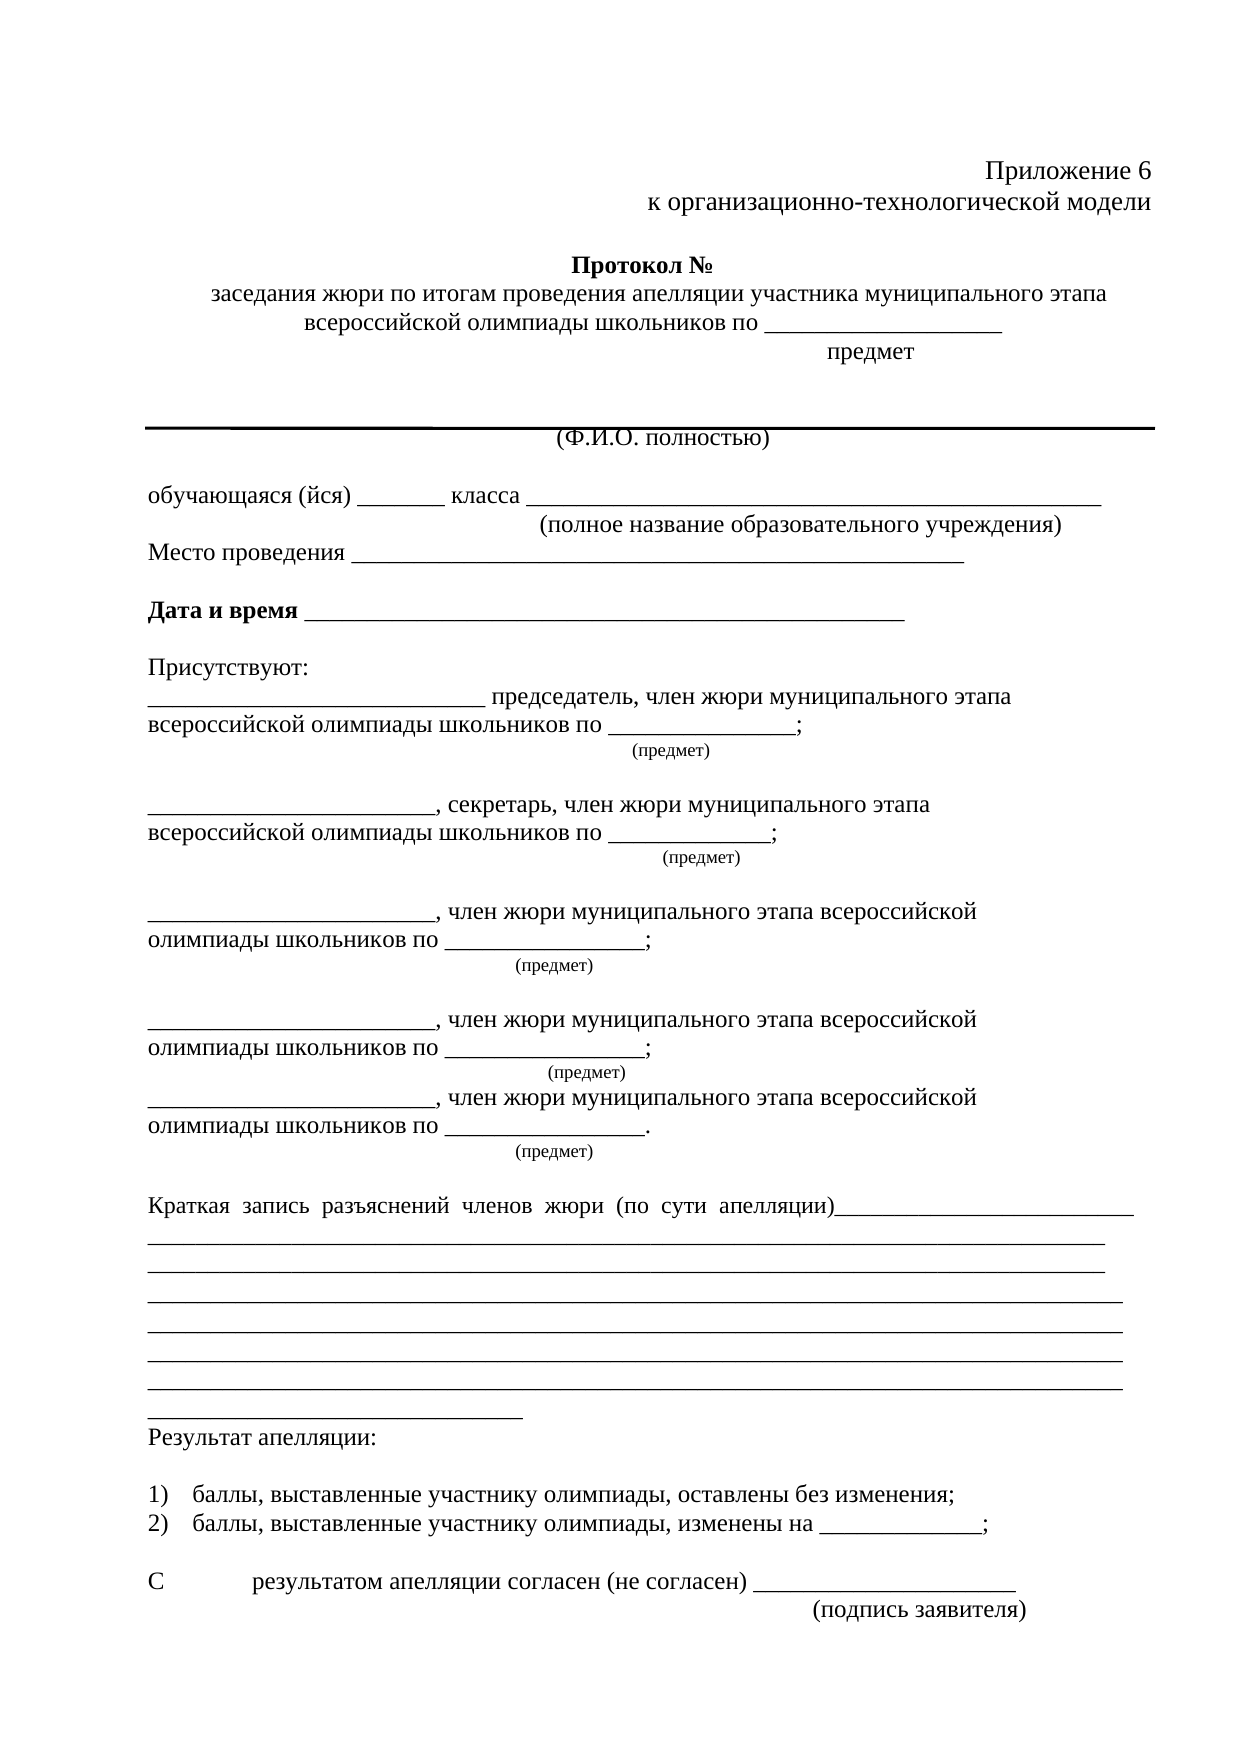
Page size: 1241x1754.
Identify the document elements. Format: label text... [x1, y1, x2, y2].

text _______________________, секретарь, член жюри муниципального этапа всероссийской олимпиады школьников по _____________; [148, 790, 1081, 846]
text ______________________________________________________________________________ [148, 1364, 1152, 1393]
text _______________________, член жюри муниципального этапа всероссийской олимпиады школьников по ________________. [148, 1083, 1093, 1139]
text ___________________________ председатель, член жюри муниципального этапа всероссийской олимпиады школьников по _______________; [148, 682, 1127, 738]
text к организационно-технологической модели [148, 185, 1152, 216]
text заседания жюри по итогам проведения апелляции участника муниципального этапа [148, 279, 1170, 307]
text предмет [827, 336, 1152, 365]
text всероссийской олимпиады школьников по ___________________ [304, 307, 1152, 336]
text ______________________________ [148, 1393, 1152, 1422]
text Место проведения _________________________________________________ [148, 537, 1152, 566]
text обучающаяся (йся) _______ класса ______________________________________________ [148, 480, 1152, 509]
text (подпись заявителя) [812, 1594, 1152, 1623]
text Результат апелляции: [148, 1422, 1152, 1451]
text Присутствуют: [148, 652, 1152, 681]
list баллы, выставленные участнику олимпиады, оставлены без изменения; [148, 1479, 1152, 1508]
text ______________________________________________________________________________ [148, 1336, 1152, 1364]
text (предмет) [548, 739, 1152, 760]
text _______________________, член жюри муниципального этапа всероссийской олимпиады школьников по ________________; [148, 897, 1093, 953]
text _______________________, член жюри муниципального этапа всероссийской олимпиады школьников по ________________; [148, 1005, 1093, 1061]
text (предмет) [356, 954, 1152, 975]
text Приложение 6 [148, 154, 1152, 185]
text (предмет) [356, 1140, 1152, 1161]
text ______________________________________________________________________________ [148, 1277, 1135, 1306]
list баллы, выставленные участнику олимпиады, изменены на _____________; [148, 1508, 1152, 1537]
text (предмет) [356, 1061, 1152, 1083]
text (Ф.И.О. полностью) [148, 422, 1178, 451]
list результатом апелляции согласен (не согласен) _____________________ [148, 1566, 1152, 1594]
text Протокол № [148, 250, 1137, 279]
text ______________________________________________________________________________ [148, 1307, 1152, 1336]
text (предмет) [471, 846, 1152, 868]
text Краткая запись разъяснений членов жюри (по сути апелляции)_________________________ ________________________________________________________________________________ ________________________________________________________________________________ [148, 1191, 1135, 1276]
text (полное название образовательного учреждения) [539, 509, 1152, 537]
text Дата и время ________________________________________________ [148, 595, 1152, 624]
